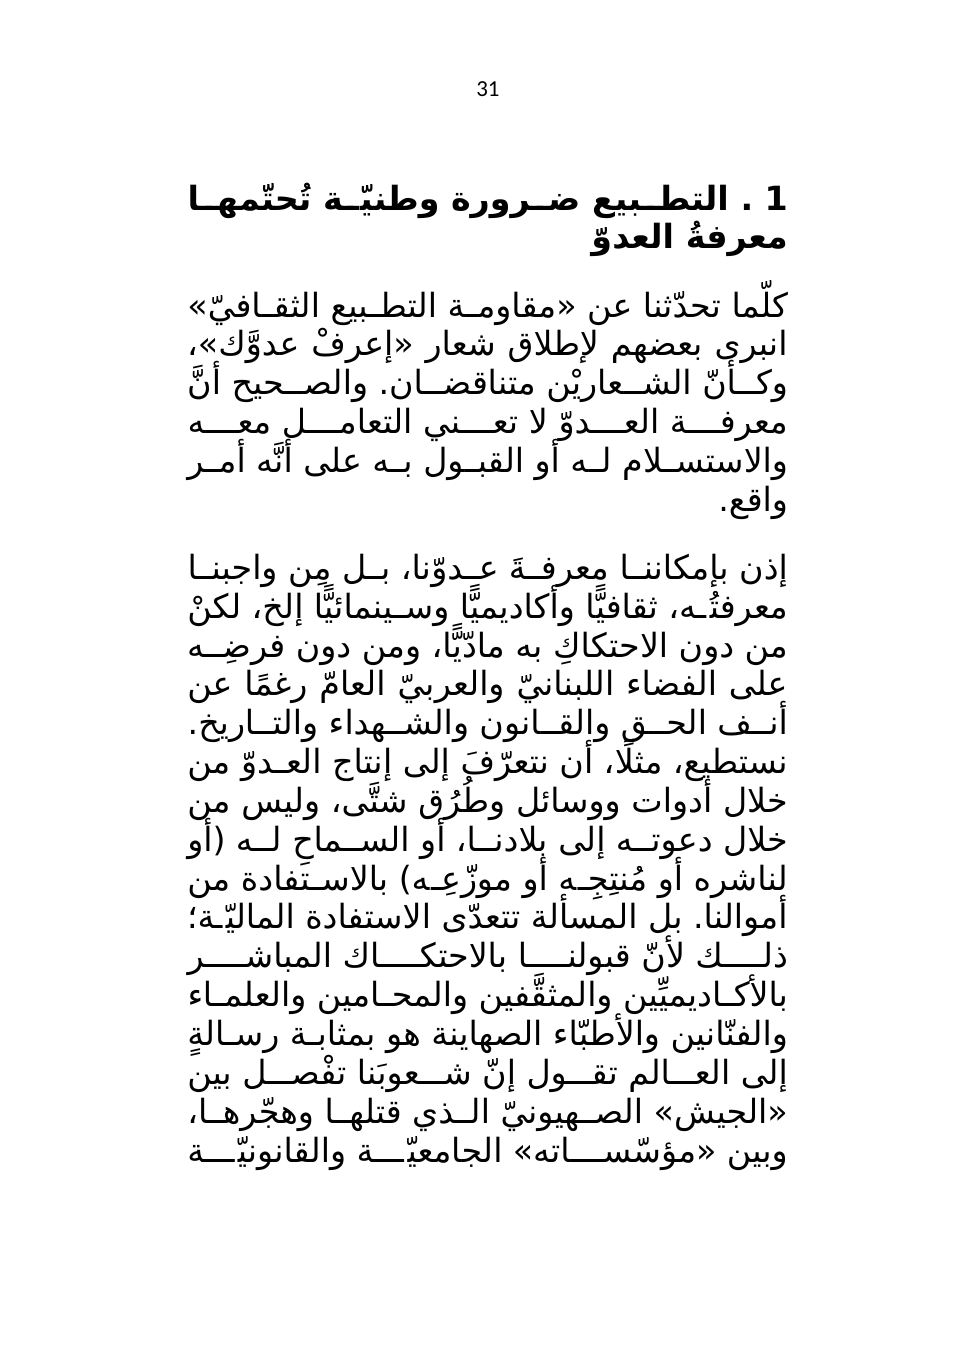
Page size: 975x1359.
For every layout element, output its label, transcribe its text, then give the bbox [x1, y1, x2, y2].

text 1 . التطبيع ضرورة وطنيّة تُحتّمها معرفةُ العدوّ [187, 179, 788, 257]
text كلّما تحدّثنا عن «مقاومة التطبيع الثقافيّ» انبرى بعضهم لإطلاق شعار «إعرفْ عدوَّك»، وكأنّ الشعاريْن متناقضان. والصحيح أنَّ معرفة العدوّ لا تعني التعامل معه والاستسلام له أو القبول به على أنَّه أمر واقع. [187, 286, 788, 519]
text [187, 548, 788, 1170]
